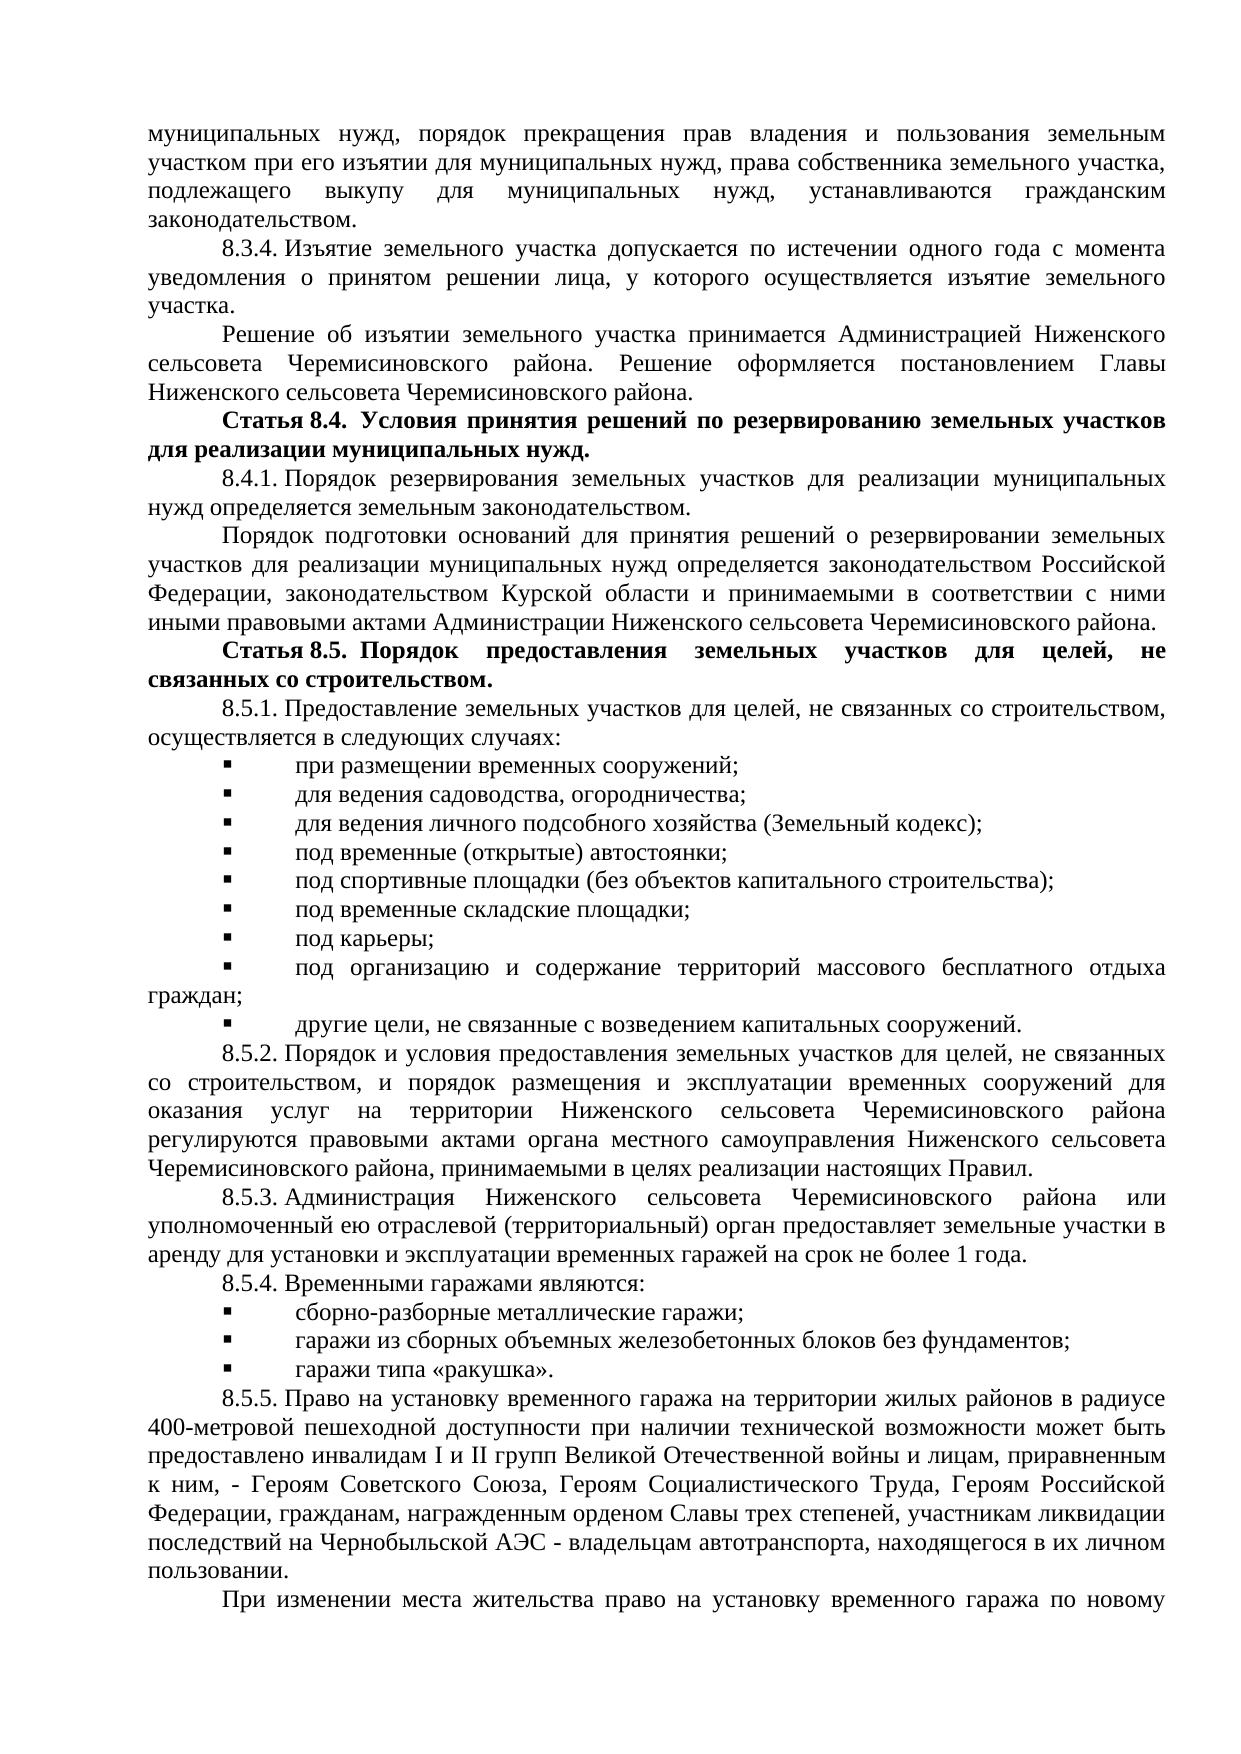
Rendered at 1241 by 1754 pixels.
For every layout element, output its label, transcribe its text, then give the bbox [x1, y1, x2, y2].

list гаражи типа «ракушка». [148, 1354, 1167, 1383]
list сборно-разборные металлические гаражи; [148, 1297, 1167, 1326]
list Условия принятия решений по резервированию земельных участков для реализации муниципальных нужд. [148, 406, 1167, 463]
list под спортивные площадки (без объектов капитального строительства); [148, 866, 1167, 894]
text 8.5.1. Предоставление земельных участков для целей, не связанных со строительством, осуществляется в следующих случаях: [148, 693, 1167, 751]
text Порядок подготовки оснований для принятия решений о резервировании земельных участков для реализации муниципальных нужд определяется законодательством Российской Федерации, законодательством Курской области и принимаемыми в соответствии с ними иными правовыми актами Администрации Ниженского сельсовета Черемисиновского района. [148, 521, 1167, 636]
list под временные (открытые) автостоянки; [148, 837, 1167, 866]
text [148, 118, 1167, 233]
list для ведения личного подсобного хозяйства (Земельный кодекс); [148, 808, 1167, 837]
list при размещении временных сооружений; [148, 751, 1167, 779]
text 8.3.4. Изъятие земельного участка допускается по истечении одного года с момента уведомления о принятом решении лица, у которого осуществляется изъятие земельного участка. [148, 233, 1167, 319]
list под карьеры; [148, 923, 1167, 952]
list гаражи из сборных объемных железобетонных блоков без фундаментов; [148, 1326, 1167, 1354]
text 8.5.2. Порядок и условия предоставления земельных участков для целей, не связанных со строительством, и порядок размещения и эксплуатации временных сооружений для оказания услуг на территории Ниженского сельсовета Черемисиновского района регулируются правовыми актами органа местного самоуправления Ниженского сельсовета Черемисиновского района, принимаемыми в целях реализации настоящих Правил. [148, 1038, 1167, 1182]
list другие цели, не связанные с возведением капитальных сооружений. [148, 1009, 1167, 1038]
list под организацию и содержание территорий массового бесплатного отдыха граждан; [148, 952, 1167, 1009]
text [148, 1584, 1167, 1613]
text 8.5.4. Временными гаражами являются: [148, 1268, 1167, 1297]
text 8.5.3. Администрация Ниженского сельсовета Черемисиновского района или уполномоченный ею отраслевой (территориальный) орган предоставляет земельные участки в аренду для установки и эксплуатации временных гаражей на срок не более 1 года. [148, 1182, 1167, 1268]
text 8.4.1. Порядок резервирования земельных участков для реализации муниципальных нужд определяется земельным законодательством. [148, 463, 1167, 521]
text 8.5.5. Право на установку временного гаража на территории жилых районов в радиусе 400-метровой пешеходной доступности при наличии технической возможности может быть предоставлено инвалидам I и II групп Великой Отечественной войны и лицам, приравненным к ним, - Героям Советского Союза, Героям Социалистического Труда, Героям Российской Федерации, гражданам, награжденным орденом Славы трех степеней, участникам ликвидации последствий на Чернобыльской АЭС - владельцам автотранспорта, находящегося в их личном пользовании. [148, 1383, 1167, 1584]
text Решение об изъятии земельного участка принимается Администрацией Ниженского сельсовета Черемисиновского района. Решение оформляется постановлением Главы Ниженского сельсовета Черемисиновского района. [148, 319, 1167, 406]
list под временные складские площадки; [148, 894, 1167, 923]
list для ведения садоводства, огородничества; [148, 779, 1167, 808]
list Порядок предоставления земельных участков для целей, не связанных со строительством. [148, 636, 1167, 693]
